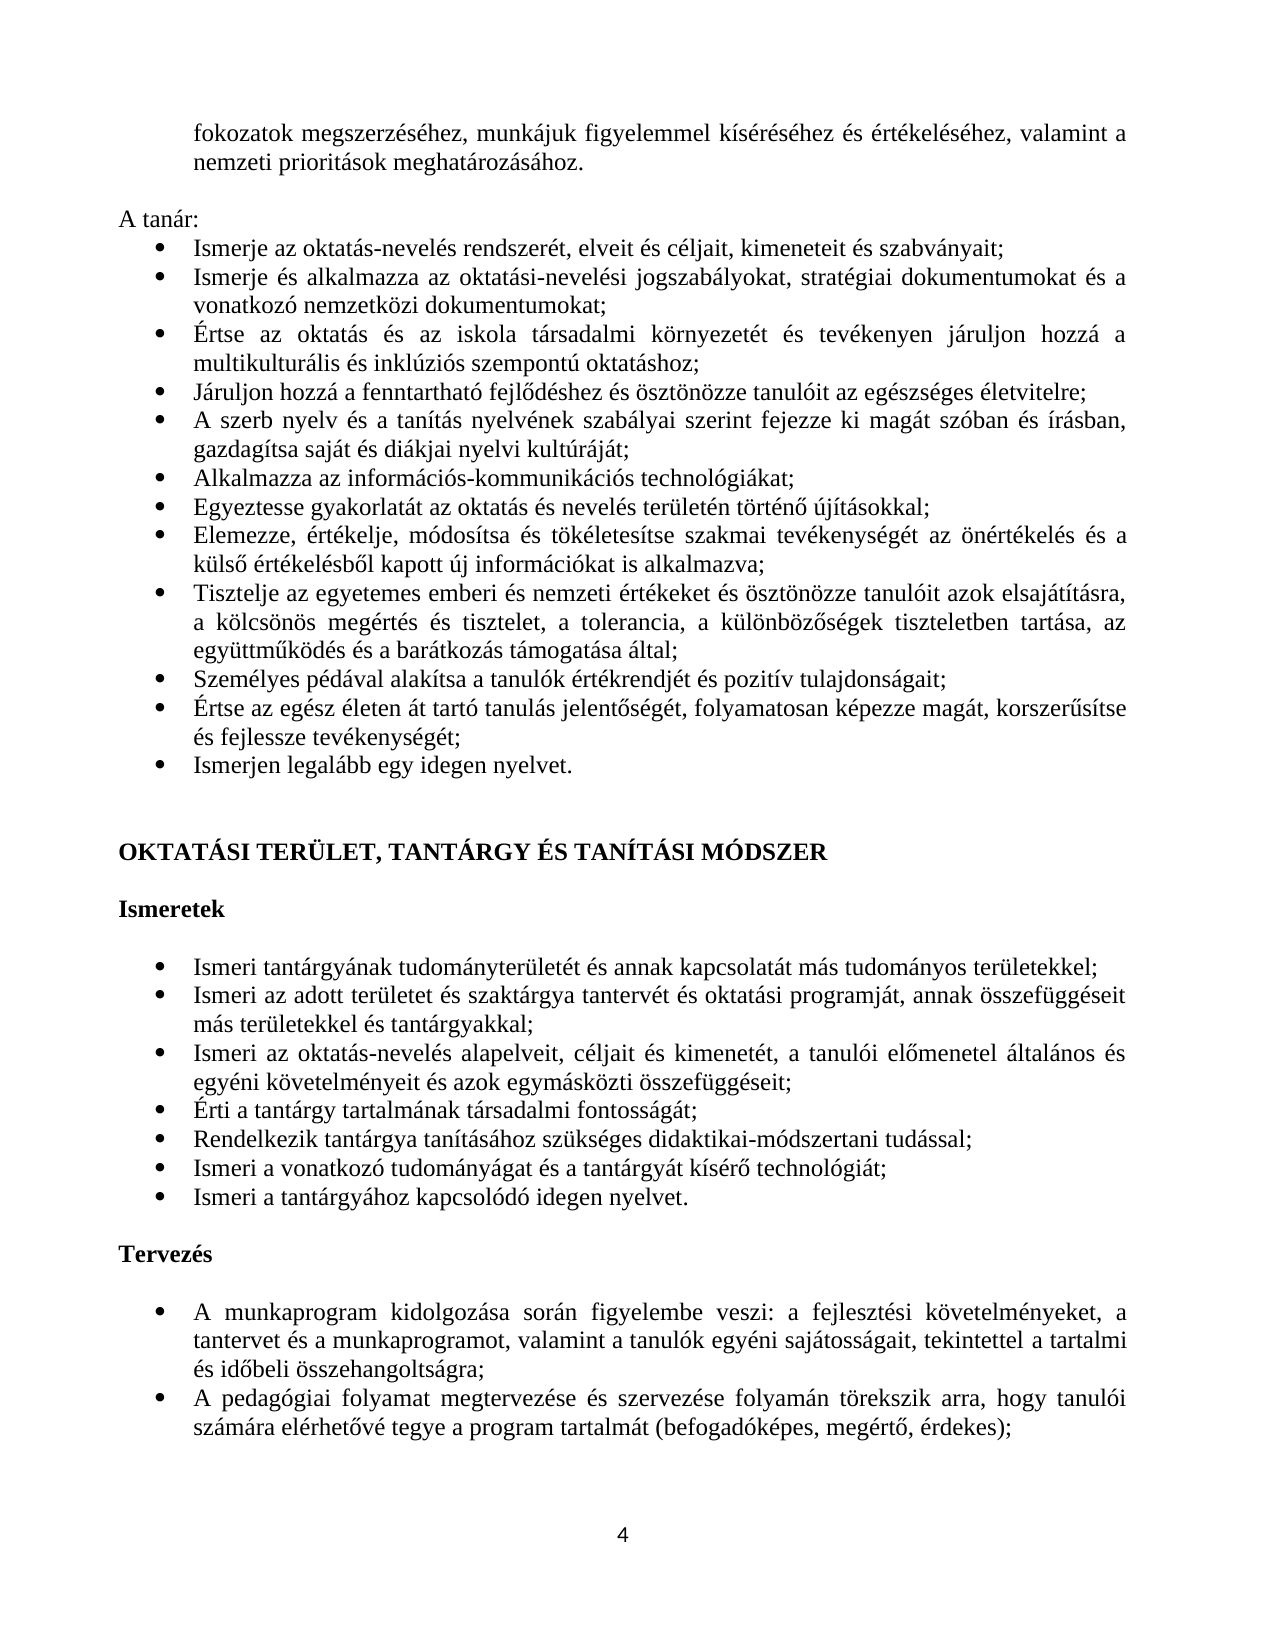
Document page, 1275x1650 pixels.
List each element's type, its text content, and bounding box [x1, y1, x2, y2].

list Érti a tantárgy tartalmának társadalmi fontosságát; [156, 1096, 1127, 1124]
list Ismeri a vonatkozó tudományágat és a tantárgyát kísérő technológiát; [156, 1153, 1127, 1182]
list Ismerjen legalább egy idegen nyelvet. [156, 751, 1127, 779]
list Ismeri tantárgyának tudományterületét és annak kapcsolatát más tudományos területekkel; [156, 952, 1127, 981]
text Tervezés [118, 1239, 1127, 1268]
text OKTATÁSI TERÜLET, TANTÁRGY ÉS TANÍTÁSI MÓDSZER [118, 837, 1127, 866]
list Ismeri a tantárgyához kapcsolódó idegen nyelvet. [156, 1182, 1127, 1211]
list Tisztelje az egyetemes emberi és nemzeti értékeket és ösztönözze tanulóit azok elsajátításra, a kölcsönös megértés és tisztelet, a tolerancia, a különbözőségek tiszteletben tartása, az együttműködés és a barátkozás támogatása által; [156, 578, 1127, 664]
list Ismeri az adott területet és szaktárgya tantervét és oktatási programját, annak összefüggéseit más területekkel és tantárgyakkal; [156, 981, 1127, 1038]
list Járuljon hozzá a fenntartható fejlődéshez és ösztönözze tanulóit az egészséges életvitelre; [156, 377, 1127, 406]
list A szerb nyelv és a tanítás nyelvének szabályai szerint fejezze ki magát szóban és írásban, gazdagítsa saját és diákjai nyelvi kultúráját; [156, 406, 1127, 463]
list Személyes pédával alakítsa a tanulók értékrendjét és pozitív tulajdonságait; [156, 664, 1127, 693]
list Ismerje az oktatás-nevelés rendszerét, elveit és céljait, kimeneteit és szabványait; [156, 233, 1127, 262]
text Ismeretek [118, 894, 1127, 923]
list Alkalmazza az információs-kommunikációs technológiákat; [156, 463, 1127, 492]
list A munkaprogram kidolgozása során figyelembe veszi: a fejlesztési követelményeket, a tantervet és a munkaprogramot, valamint a tanulók egyéni sajátosságait, tekintettel a tartalmi és időbeli összehangoltságra; [156, 1297, 1127, 1383]
text A tanár: [118, 204, 1127, 233]
list Értse az oktatás és az iskola társadalmi környezetét és tevékenyen járuljon hozzá a multikulturális és inklúziós szempontú oktatáshoz; [156, 319, 1127, 377]
list Ismeri az oktatás-nevelés alapelveit, céljait és kimenetét, a tanulói előmenetel általános és egyéni követelményeit és azok egymásközti összefüggéseit; [156, 1038, 1127, 1096]
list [156, 118, 1127, 176]
list A pedagógiai folyamat megtervezése és szervezése folyamán törekszik arra, hogy tanulói számára elérhetővé tegye a program tartalmát (befogadóképes, megértő, érdekes); [156, 1383, 1127, 1441]
list Értse az egész életen át tartó tanulás jelentőségét, folyamatosan képezze magát, korszerűsítse és fejlessze tevékenységét; [156, 693, 1127, 751]
list Rendelkezik tantárgya tanításához szükséges didaktikai-módszertani tudással; [156, 1124, 1127, 1153]
list Egyeztesse gyakorlatát az oktatás és nevelés területén történő újításokkal; [156, 492, 1127, 521]
list Elemezze, értékelje, módosítsa és tökéletesítse szakmai tevékenységét az önértékelés és a külső értékelésből kapott új információkat is alkalmazva; [156, 521, 1127, 578]
list Ismerje és alkalmazza az oktatási-nevelési jogszabályokat, stratégiai dokumentumokat és a vonatkozó nemzetközi dokumentumokat; [156, 262, 1127, 319]
